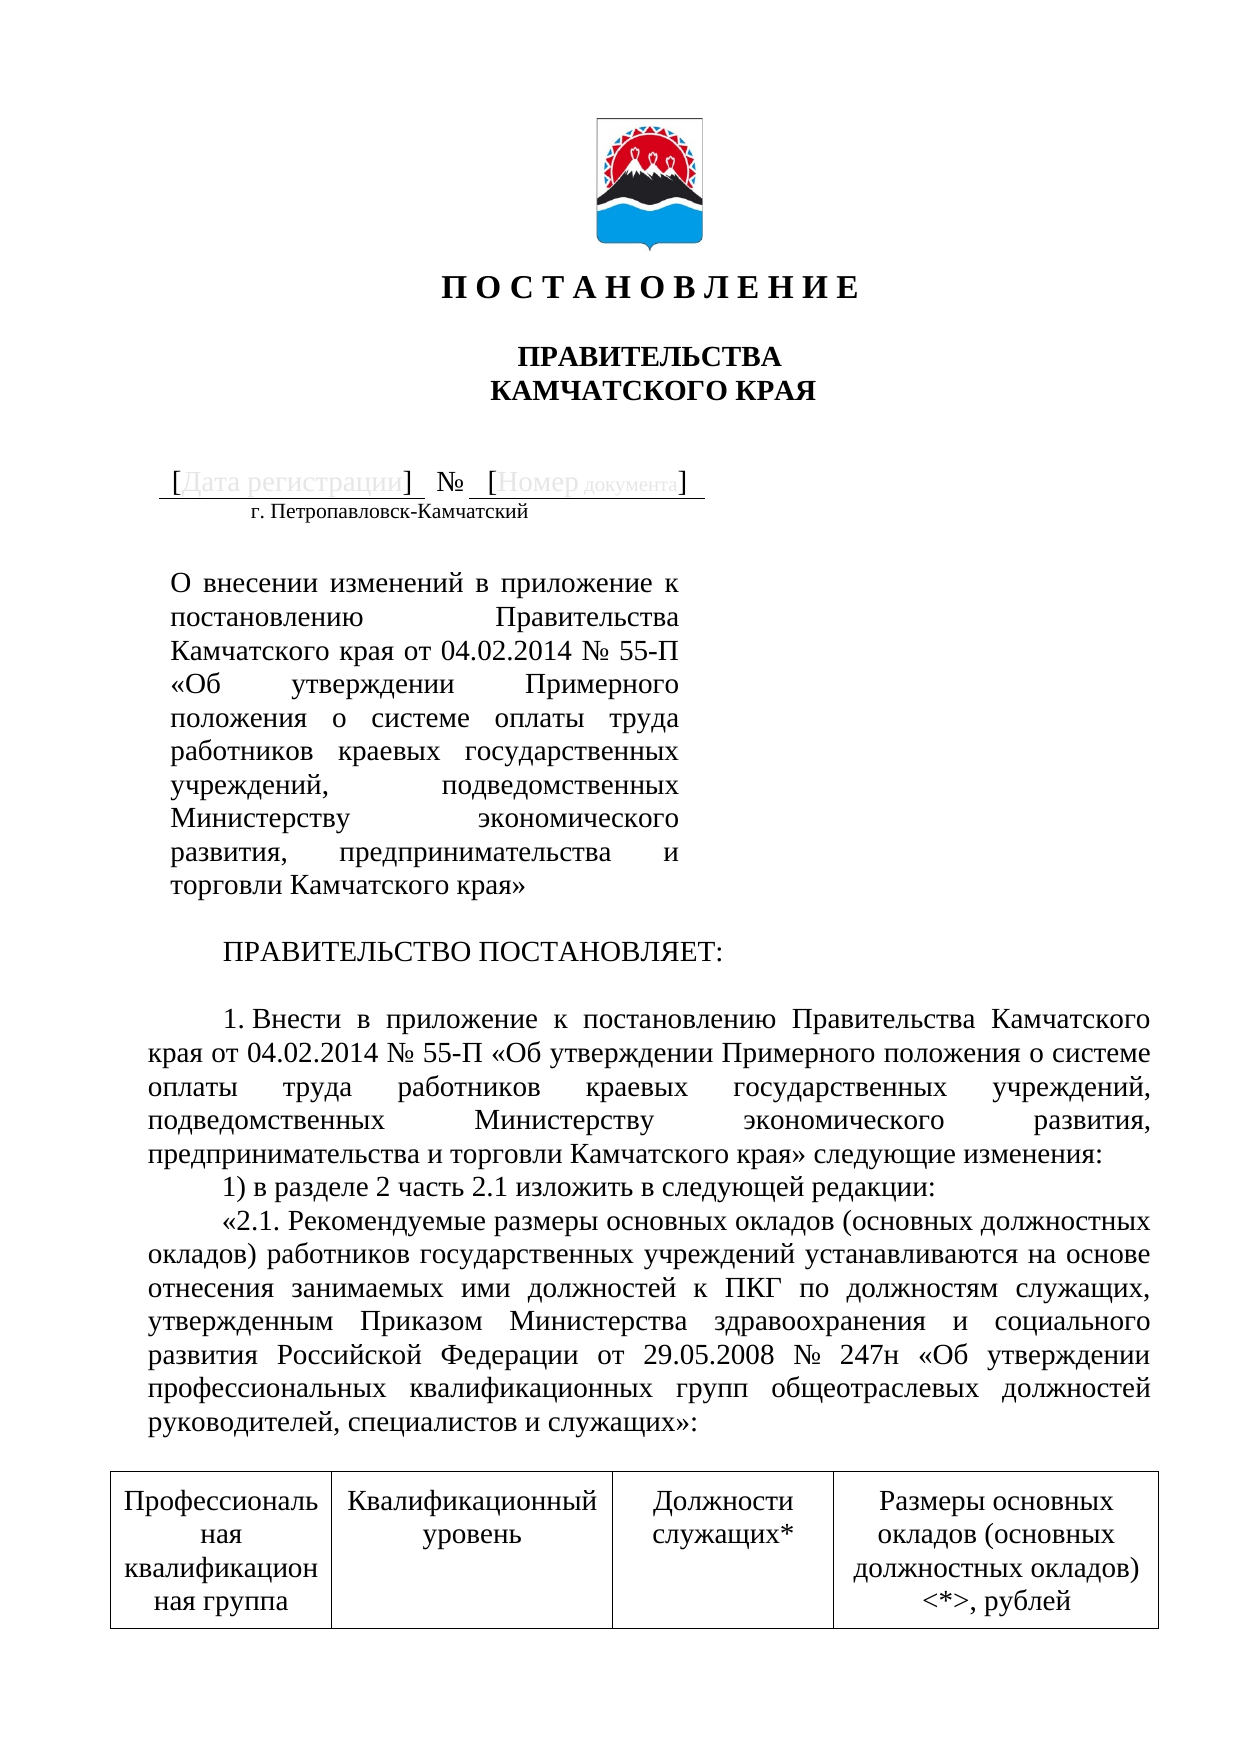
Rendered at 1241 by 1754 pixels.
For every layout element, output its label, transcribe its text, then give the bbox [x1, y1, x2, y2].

picture [596, 118, 703, 251]
table_header [Дата регистрации] [159, 464, 425, 497]
title КАМЧАТСКОГО КРАЯ [148, 373, 1152, 406]
table_header Квалификационный уровень [332, 1472, 612, 1628]
text 1. Внести в приложение к постановлению Правительства Камчатского края от 04.02.2014 № 55-П «Об утверждении Примерного положения о системе оплаты труда работников краевых государственных учреждений, подведомственных Министерству экономического развития, предпринимательства и торговли Камчатского края» следующие изменения: [148, 1002, 1152, 1169]
table_header Профессиональная квалификационная группа [111, 1472, 331, 1628]
title ПРАВИТЕЛЬСТВА [148, 339, 1152, 373]
table_header О внесении изменений в приложение к постановлению Правительства Камчатского края от 04.02.2014 № 55-П «Об утверждении Примерного положения о системе оплаты труда работников краевых государственных учреждений, подведомственных Министерству экономического развития, предпринимательства и торговли Камчатского края» [159, 566, 691, 901]
table_header Должности служащих* [613, 1472, 833, 1628]
title П О С Т А Н О В Л Е Н И Е [148, 267, 1152, 306]
table_header [Номер документа] [469, 464, 705, 497]
text ПРАВИТЕЛЬСТВО ПОСТАНОВЛЯЕТ: [148, 934, 1152, 968]
text г. Петропавловск-Камчатский [148, 498, 1152, 542]
table_header № [425, 464, 469, 497]
text 1) в разделе 2 часть 2.1 изложить в следующей редакции: [148, 1169, 1152, 1203]
text «2.1. Рекомендуемые размеры основных окладов (основных должностных окладов) работников государственных учреждений устанавливаются на основе отнесения занимаемых ими должностей к ПКГ по должностям служащих, утвержденным Приказом Министерства здравоохранения и социального развития Российской Федерации от 29.05.2008 № 247н «Об утверждении профессиональных квалификационных групп общеотраслевых должностей руководителей, специалистов и служащих»: [148, 1203, 1152, 1438]
table_header Размеры основных окладов (основных должностных окладов) <*>, рублей [834, 1472, 1158, 1628]
